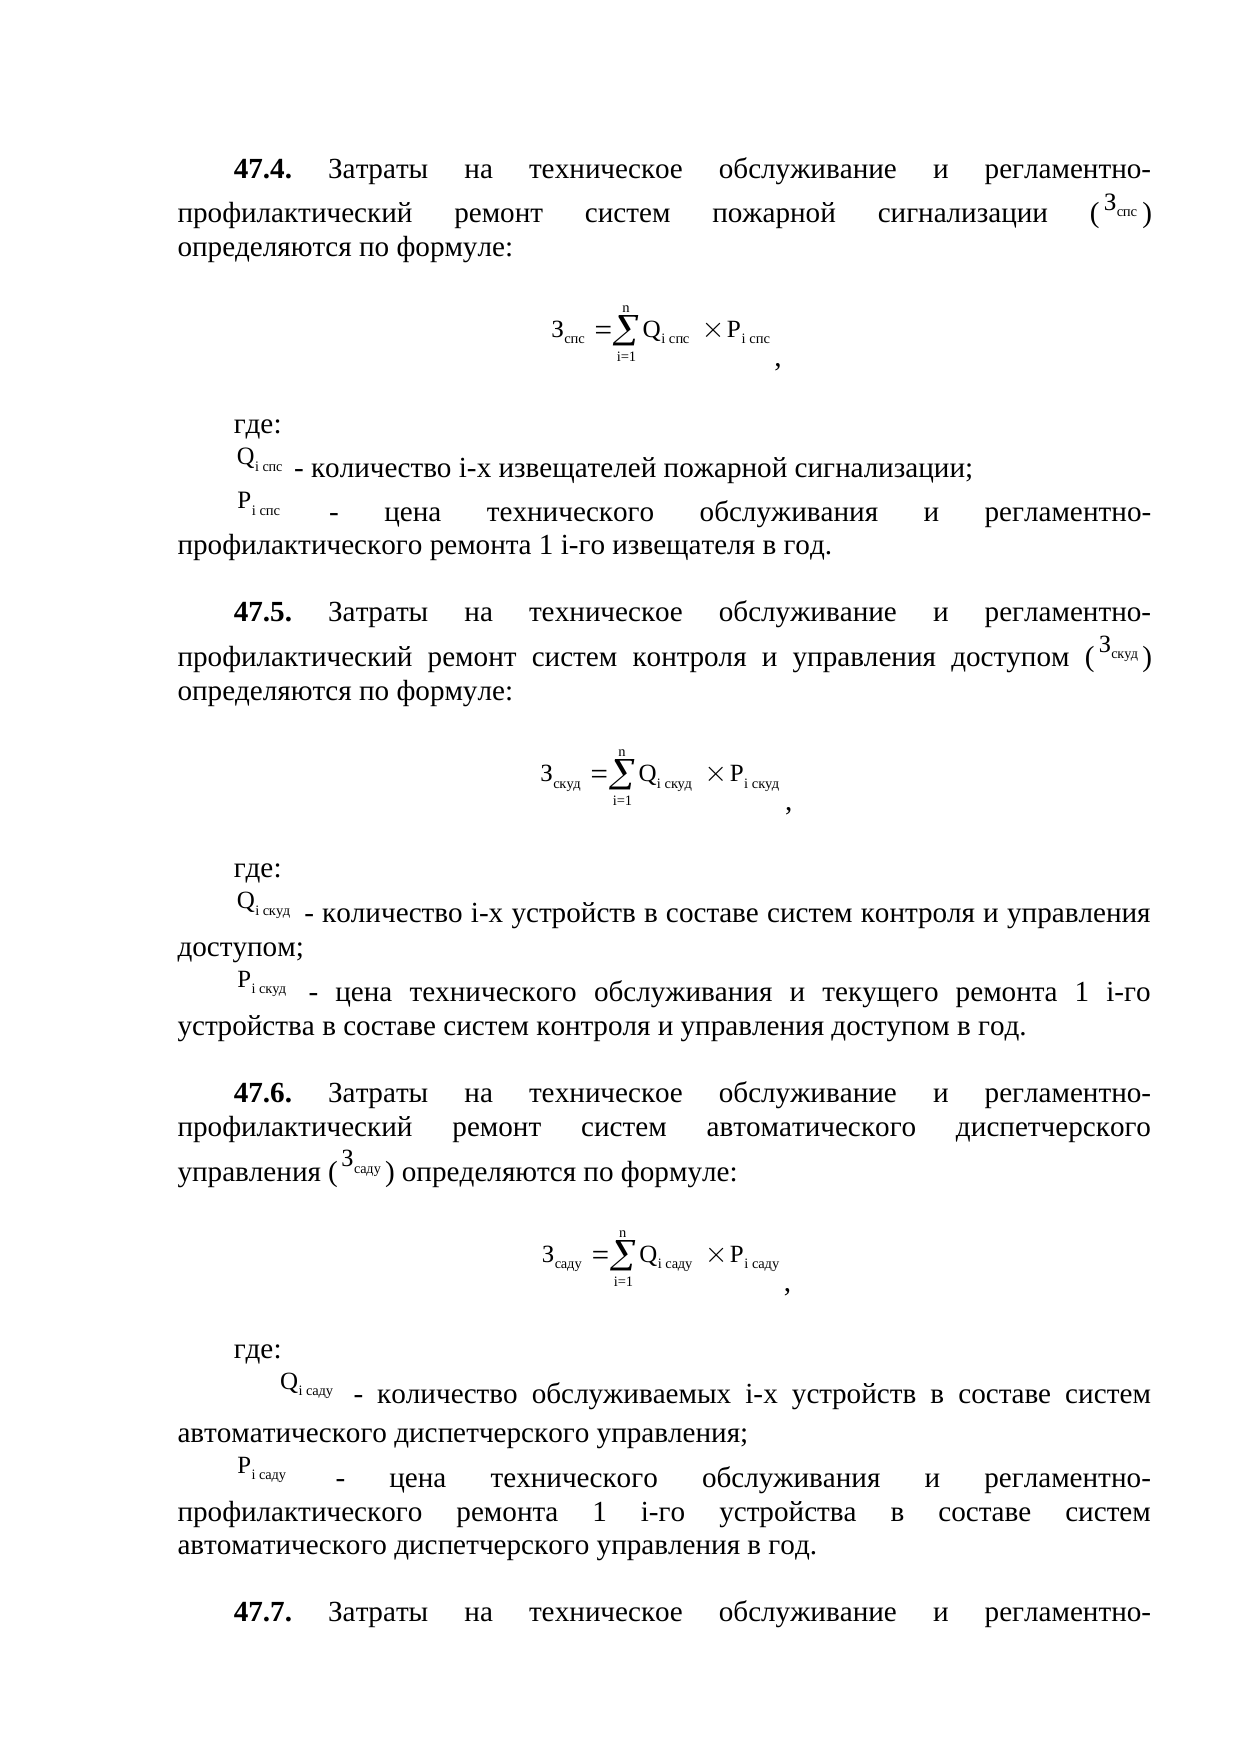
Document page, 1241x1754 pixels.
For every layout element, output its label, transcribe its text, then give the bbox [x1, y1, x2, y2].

text где: [177, 1331, 1152, 1365]
text , [177, 296, 1152, 373]
text - количество i-х извещателей пожарной сигнализации; [177, 440, 1152, 483]
text - количество i-х устройств в составе систем контроля и управления доступом; [177, 884, 1152, 963]
text 47.6. Затраты на техническое обслуживание и регламентно-профилактический ремонт систем автоматического диспетчерского управления () определяются по формуле: [177, 1075, 1152, 1187]
text - количество обслуживаемых i-х устройств в составе систем автоматического диспетчерского управления; [177, 1365, 1152, 1448]
text - цена технического обслуживания и регламентно-профилактического ремонта 1 i-го устройства в составе систем автоматического диспетчерского управления в год. [177, 1448, 1152, 1561]
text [177, 1594, 1152, 1628]
text где: [177, 406, 1152, 440]
text 47.5. Затраты на техническое обслуживание и регламентно-профилактический ремонт систем контроля и управления доступом () определяются по формуле: [177, 594, 1152, 707]
text где: [177, 850, 1152, 884]
text - цена технического обслуживания и регламентно-профилактического ремонта 1 i-го извещателя в год. [177, 483, 1152, 561]
text , [177, 1221, 1152, 1298]
text , [177, 740, 1152, 817]
text 47.4. Затраты на техническое обслуживание и регламентно-профилактический ремонт систем пожарной сигнализации () определяются по формуле: [177, 152, 1152, 262]
text - цена технического обслуживания и текущего ремонта 1 i-го устройства в составе систем контроля и управления доступом в год. [177, 963, 1152, 1042]
